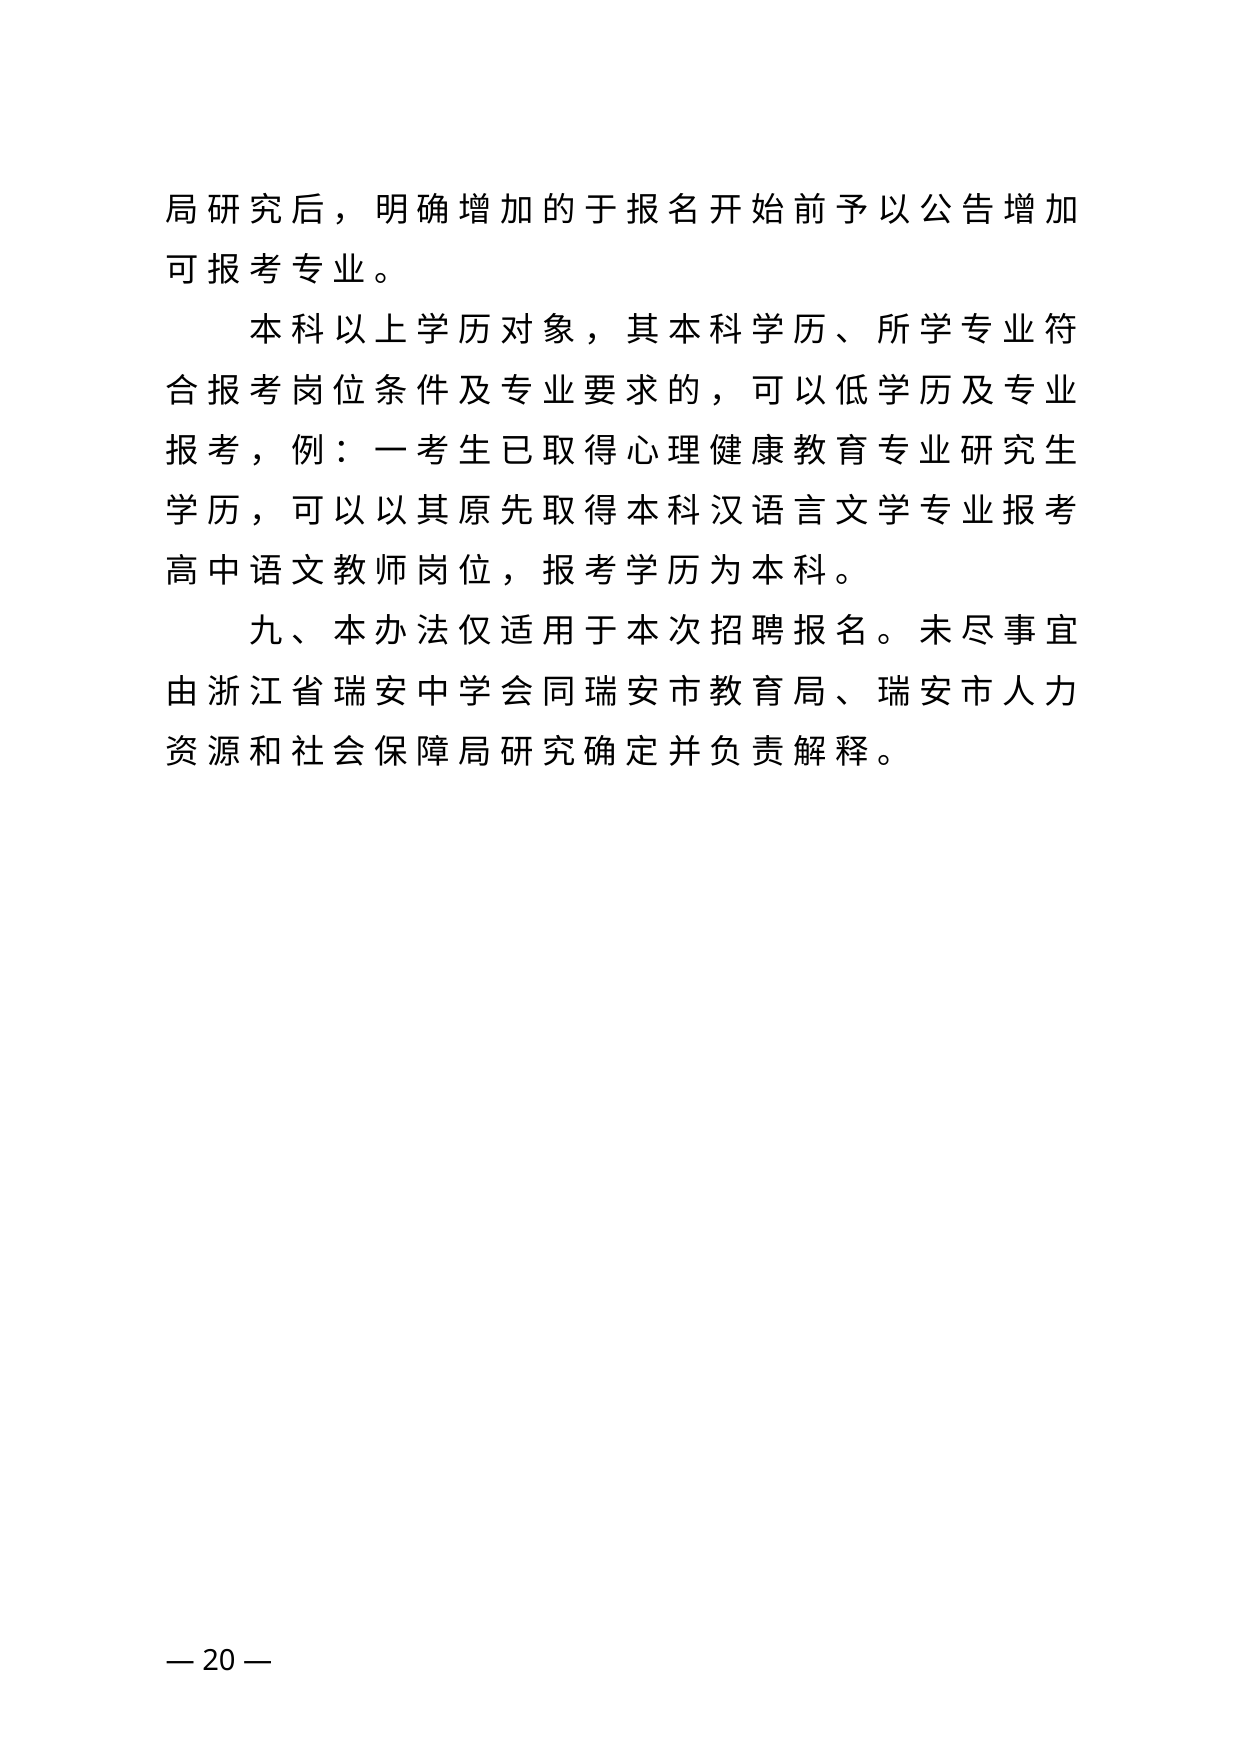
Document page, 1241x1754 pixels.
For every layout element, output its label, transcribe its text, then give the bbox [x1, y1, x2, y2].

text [165, 177, 1087, 297]
text 本科以上学历对象，其本科学历、所学专业符合报考岗位条件及专业要求的，可以低学历及专业报考，例：一考生已取得心理健康教育专业研究生学历，可以以其原先取得本科汉语言文学专业报考高中语文教师岗位，报考学历为本科。 [165, 297, 1087, 598]
text 九、本办法仅适用于本次招聘报名。未尽事宜，由浙江省瑞安中学会同瑞安市教育局、瑞安市人力资源和社会保障局研究确定并负责解释。 [165, 598, 1087, 779]
